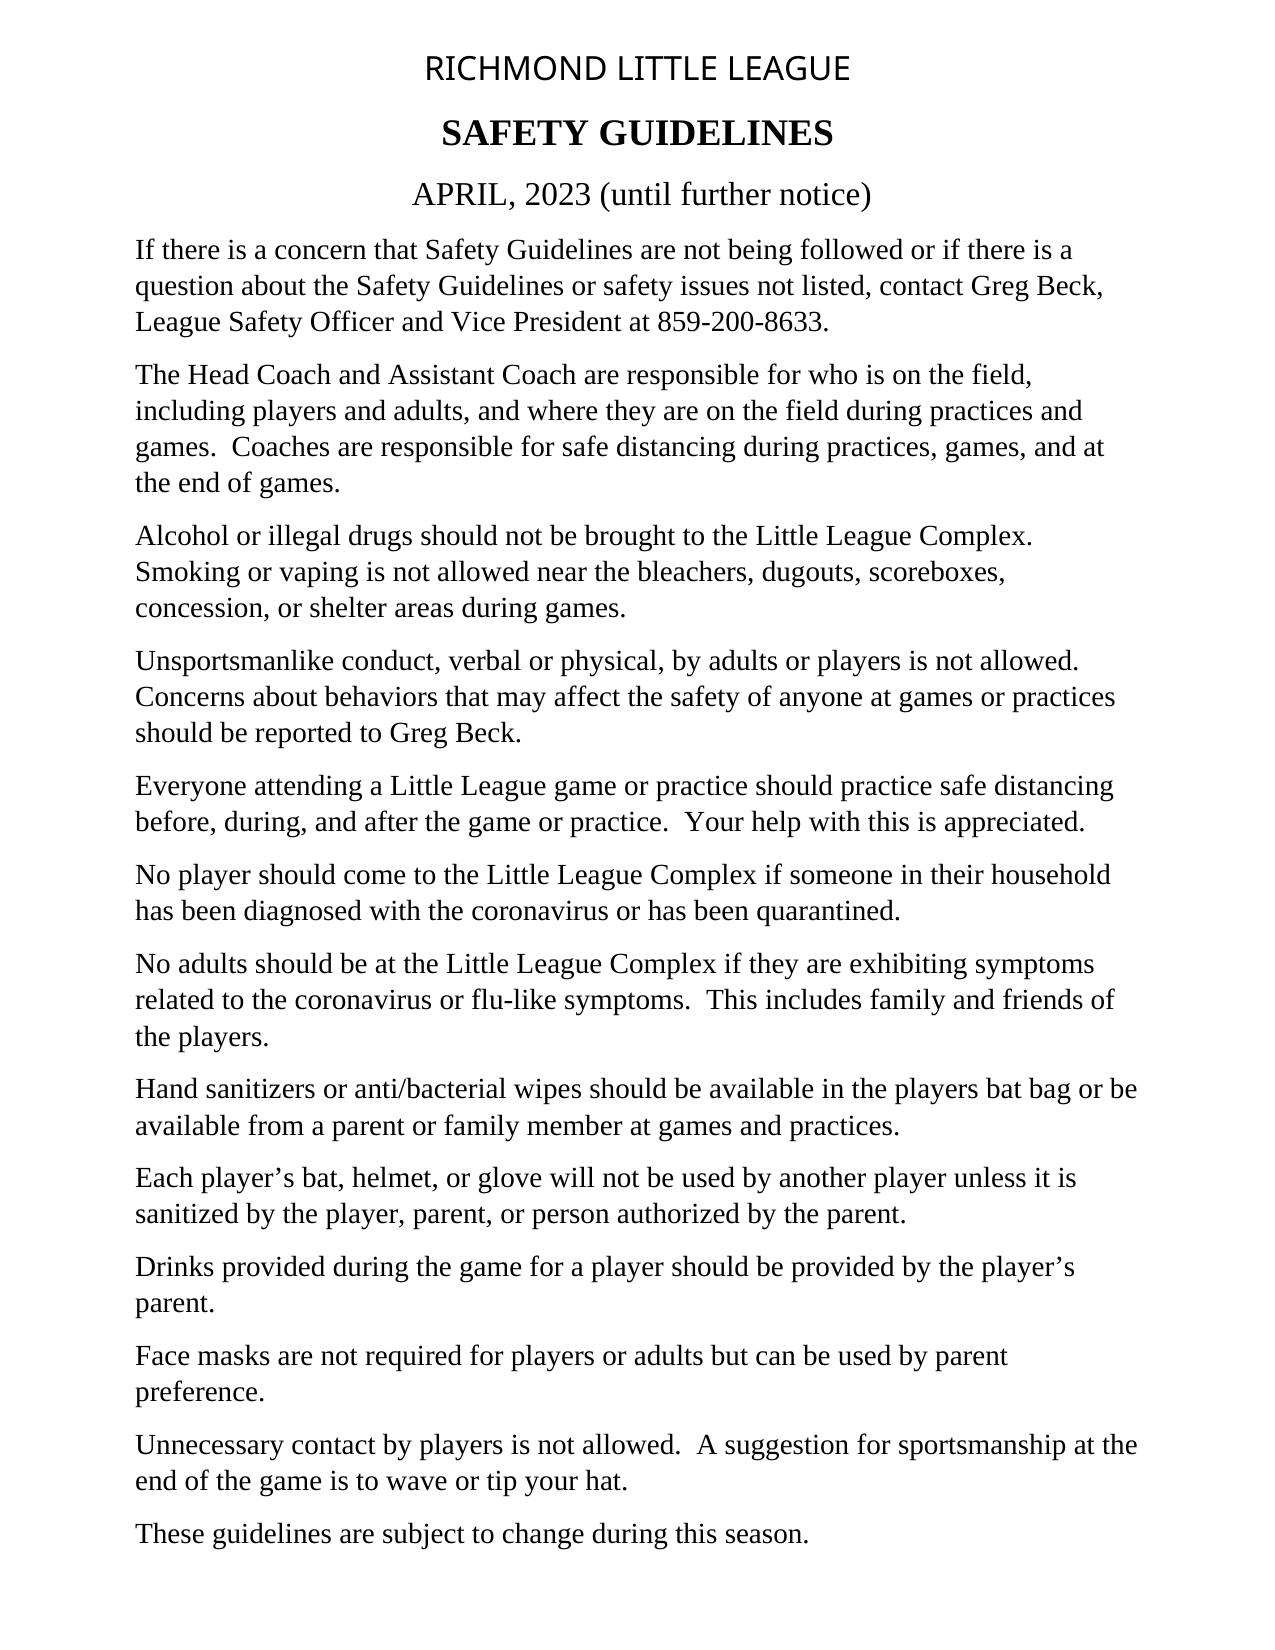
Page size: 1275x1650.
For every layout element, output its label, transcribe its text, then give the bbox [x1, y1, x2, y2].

text Drinks provided during the game for a player should be provided by the player’s parent. [135, 1249, 1140, 1319]
text RICHMOND LITTLE LEAGUE [135, 45, 1140, 90]
text Hand sanitizers or anti/bacterial wipes should be available in the players bat bag or be available from a parent or family member at games and practices. [135, 1071, 1140, 1141]
text No player should come to the Little League Complex if someone in their household has been diagnosed with the coronavirus or has been quarantined. [135, 857, 1140, 927]
text Each player’s bat, helmet, or glove will not be used by another player unless it is sanitized by the player, parent, or person authorized by the parent. [135, 1160, 1140, 1230]
text Unsportsmanlike conduct, verbal or physical, by adults or players is not allowed. Concerns about behaviors that may affect the safety of anyone at games or practices should be reported to Greg Beck. [135, 643, 1140, 749]
text Unnecessary contact by players is not allowed. A suggestion for sportsmanship at the end of the game is to wave or tip your hat. [135, 1427, 1140, 1497]
text The Head Coach and Assistant Coach are responsible for who is on the field, including players and adults, and where they are on the field during practices and games. Coaches are responsible for safe distancing during practices, games, and at the end of games. [135, 357, 1140, 499]
text Alcohol or illegal drugs should not be brought to the Little League Complex. Smoking or vaping is not allowed near the bleachers, dugouts, scoreboxes, concession, or shelter areas during games. [135, 518, 1140, 624]
text No adults should be at the Little League Complex if they are exhibiting symptoms related to the coronavirus or flu-like symptoms. This includes family and friends of the players. [135, 946, 1140, 1052]
text These guidelines are subject to change during this season. [135, 1516, 1140, 1550]
text Everyone attending a Little League game or practice should practice safe distancing before, during, and after the game or practice. Your help with this is appreciated. [135, 768, 1140, 838]
text Face masks are not required for players or adults but can be used by parent preference. [135, 1338, 1140, 1408]
text APRIL, 2023 (until further notice) [135, 174, 1140, 212]
text SAFETY GUIDELINES [135, 111, 1140, 154]
text If there is a concern that Safety Guidelines are not being followed or if there is a question about the Safety Guidelines or safety issues not listed, contact Greg Beck, League Safety Officer and Vice President at 859-200-8633. [135, 232, 1140, 338]
